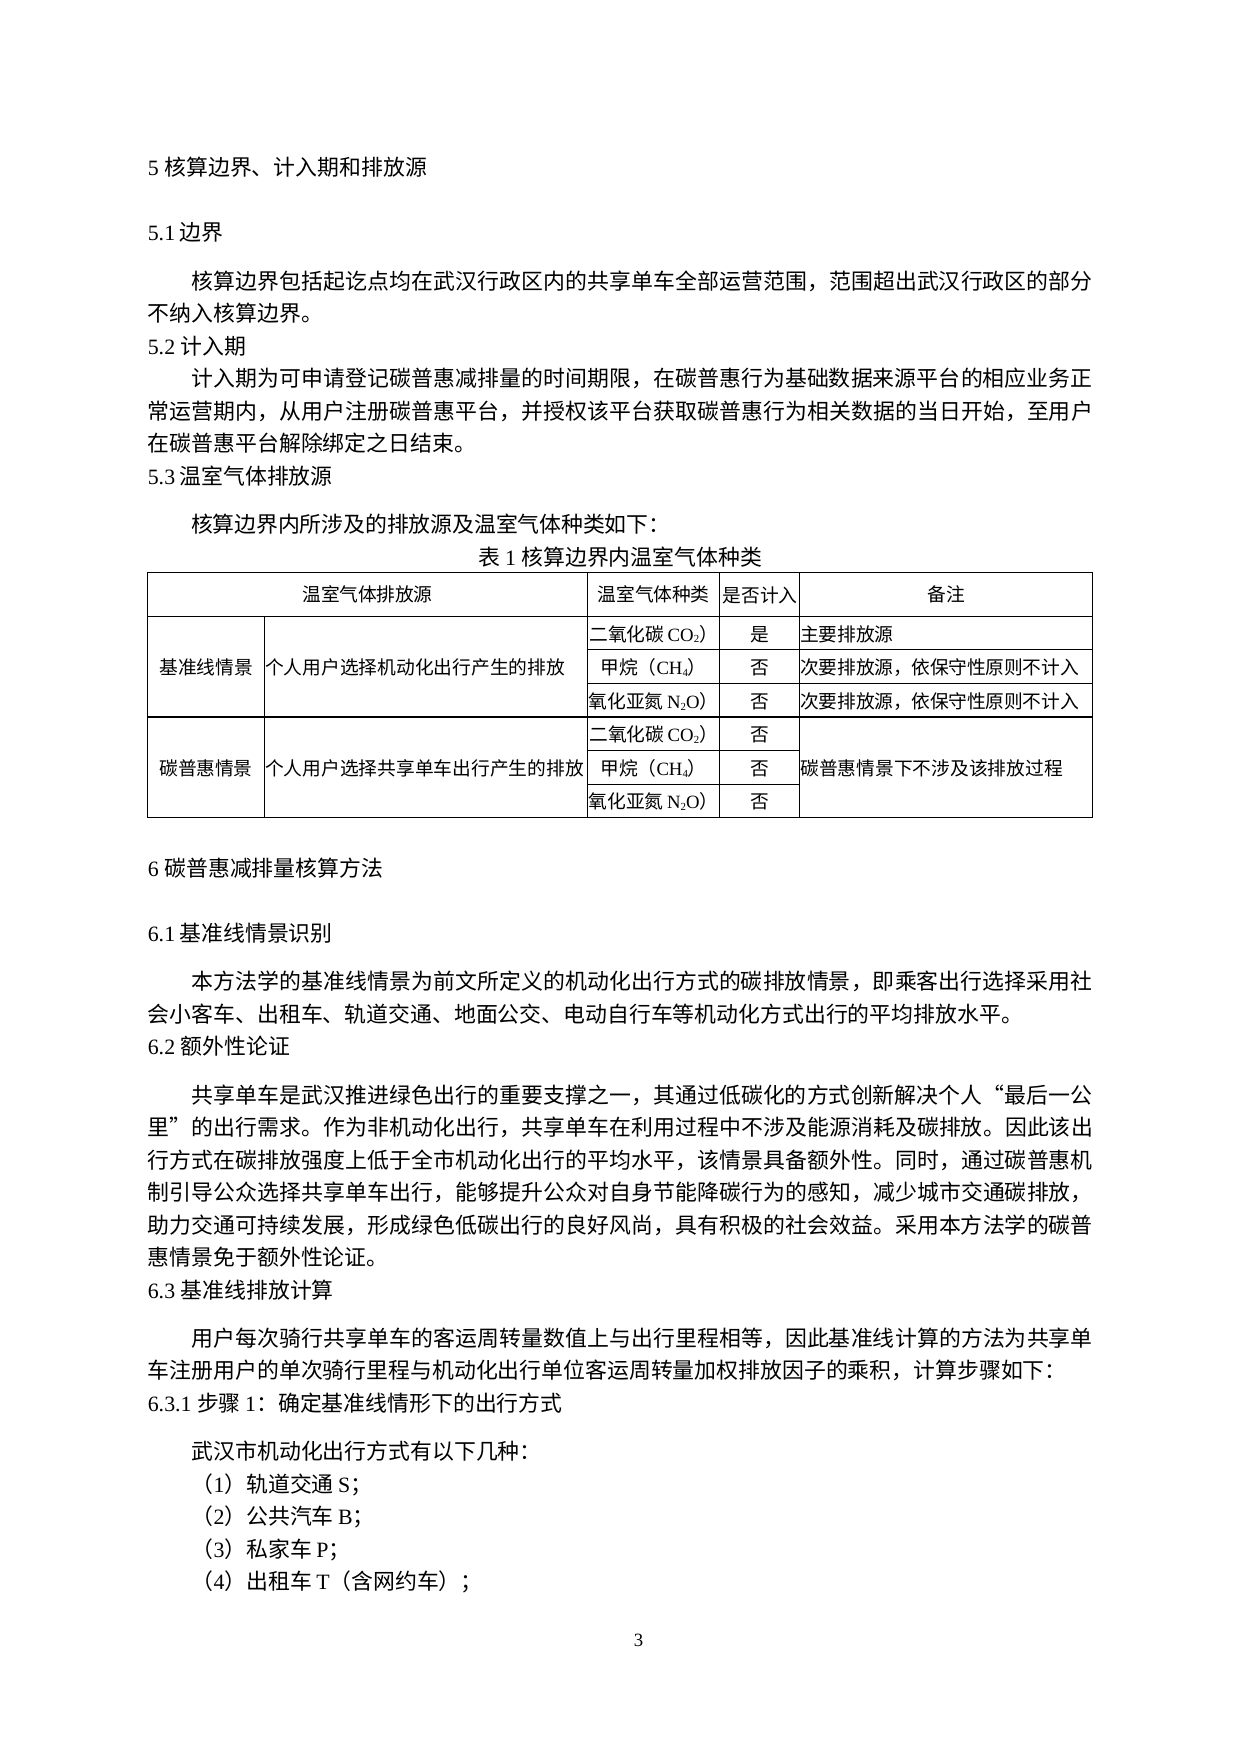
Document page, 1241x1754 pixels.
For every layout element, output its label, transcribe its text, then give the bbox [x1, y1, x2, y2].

table_cell 个人用户选择机动化出行产生的排放 [265, 617, 587, 716]
subtitle 5 核算边界、计入期和排放源 [148, 150, 1093, 182]
text 用户每次骑行共享单车的客运周转量数值上与出行里程相等，因此基准线计算的方法为共享单车注册用户的单次骑行里程与机动化出行单位客运周转量加权排放因子的乘积，计算步骤如下： [148, 1321, 1093, 1386]
table_cell 碳普惠情景 [148, 718, 264, 817]
subtitle 5.3温室气体排放源 [148, 458, 1093, 491]
subtitle 6 碳普惠减排量核算方法 [148, 851, 1093, 883]
table_header 备注 [800, 573, 1092, 616]
subtitle 6.3.1 步骤1：确定基准线情形下的出行方式 [148, 1386, 1093, 1418]
text 核算边界包括起讫点均在武汉行政区内的共享单车全部运营范围，范围超出武汉行政区的部分不纳入核算边界。 [148, 263, 1093, 328]
table_cell 二氧化碳CO2） [588, 617, 719, 649]
text （2）公共汽车B； [191, 1499, 1093, 1531]
subtitle 6.2 额外性论证 [148, 1029, 1093, 1061]
subtitle 6.3 基准线排放计算 [148, 1272, 1093, 1305]
table_cell 是 [720, 617, 799, 649]
subtitle 6.1基准线情景识别 [148, 916, 1093, 948]
table_cell 氧化亚氮N2O） [588, 684, 719, 716]
text 共享单车是武汉推进绿色出行的重要支撑之一，其通过低碳化的方式创新解决个人“最后一公里”的出行需求。作为非机动化出行，共享单车在利用过程中不涉及能源消耗及碳排放。因此该出行方式在碳排放强度上低于全市机动化出行的平均水平，该情景具备额外性。同时，通过碳普惠机制引导公众选择共享单车出行，能够提升公众对自身节能降碳行为的感知，减少城市交通碳排放，助力交通可持续发展，形成绿色低碳出行的良好风尚，具有积极的社会效益。采用本方法学的碳普惠情景免于额外性论证。 [148, 1077, 1093, 1272]
table_header 温室气体排放源 [148, 573, 587, 616]
table_cell 甲烷（CH4） [588, 751, 719, 783]
subtitle 5.2 计入期 [148, 328, 1093, 361]
table_cell 次要排放源，依保守性原则不计入 [800, 684, 1092, 716]
table_cell 主要排放源 [800, 617, 1092, 649]
table_cell 氧化亚氮N2O） [588, 785, 719, 817]
table_cell 个人用户选择共享单车出行产生的排放 [265, 718, 587, 817]
table_cell 碳普惠情景下不涉及该排放过程 [800, 718, 1092, 817]
table_cell 否 [720, 684, 799, 716]
table_cell 否 [720, 650, 799, 683]
text （1）轨道交通S； [148, 1466, 1093, 1499]
table_cell 次要排放源，依保守性原则不计入 [800, 650, 1092, 683]
text 本方法学的基准线情景为前文所定义的机动化出行方式的碳排放情景，即乘客出行选择采用社会小客车、出租车、轨道交通、地面公交、电动自行车等机动化方式出行的平均排放水平。 [148, 964, 1093, 1029]
table_cell 否 [720, 751, 799, 783]
text （4）出租车T（含网约车）； [191, 1564, 1093, 1596]
text 表1 核算边界内温室气体种类 [148, 539, 1093, 572]
table_header 是否计入 [720, 573, 799, 616]
text 计入期为可申请登记碳普惠减排量的时间期限，在碳普惠行为基础数据来源平台的相应业务正常运营期内，从用户注册碳普惠平台，并授权该平台获取碳普惠行为相关数据的当日开始，至用户在碳普惠平台解除绑定之日结束。 [148, 361, 1093, 458]
text 武汉市机动化出行方式有以下几种： [148, 1434, 1093, 1466]
text （3）私家车P； [191, 1531, 1093, 1564]
table_cell 否 [720, 718, 799, 750]
table_cell 甲烷（CH4） [588, 650, 719, 683]
table_cell 否 [720, 785, 799, 817]
subtitle 5.1边界 [148, 215, 1093, 247]
table_header 温室气体种类 [588, 573, 719, 616]
text 核算边界内所涉及的排放源及温室气体种类如下： [148, 507, 1093, 539]
table_cell 二氧化碳CO2） [588, 718, 719, 750]
table_cell 基准线情景 [148, 617, 264, 716]
